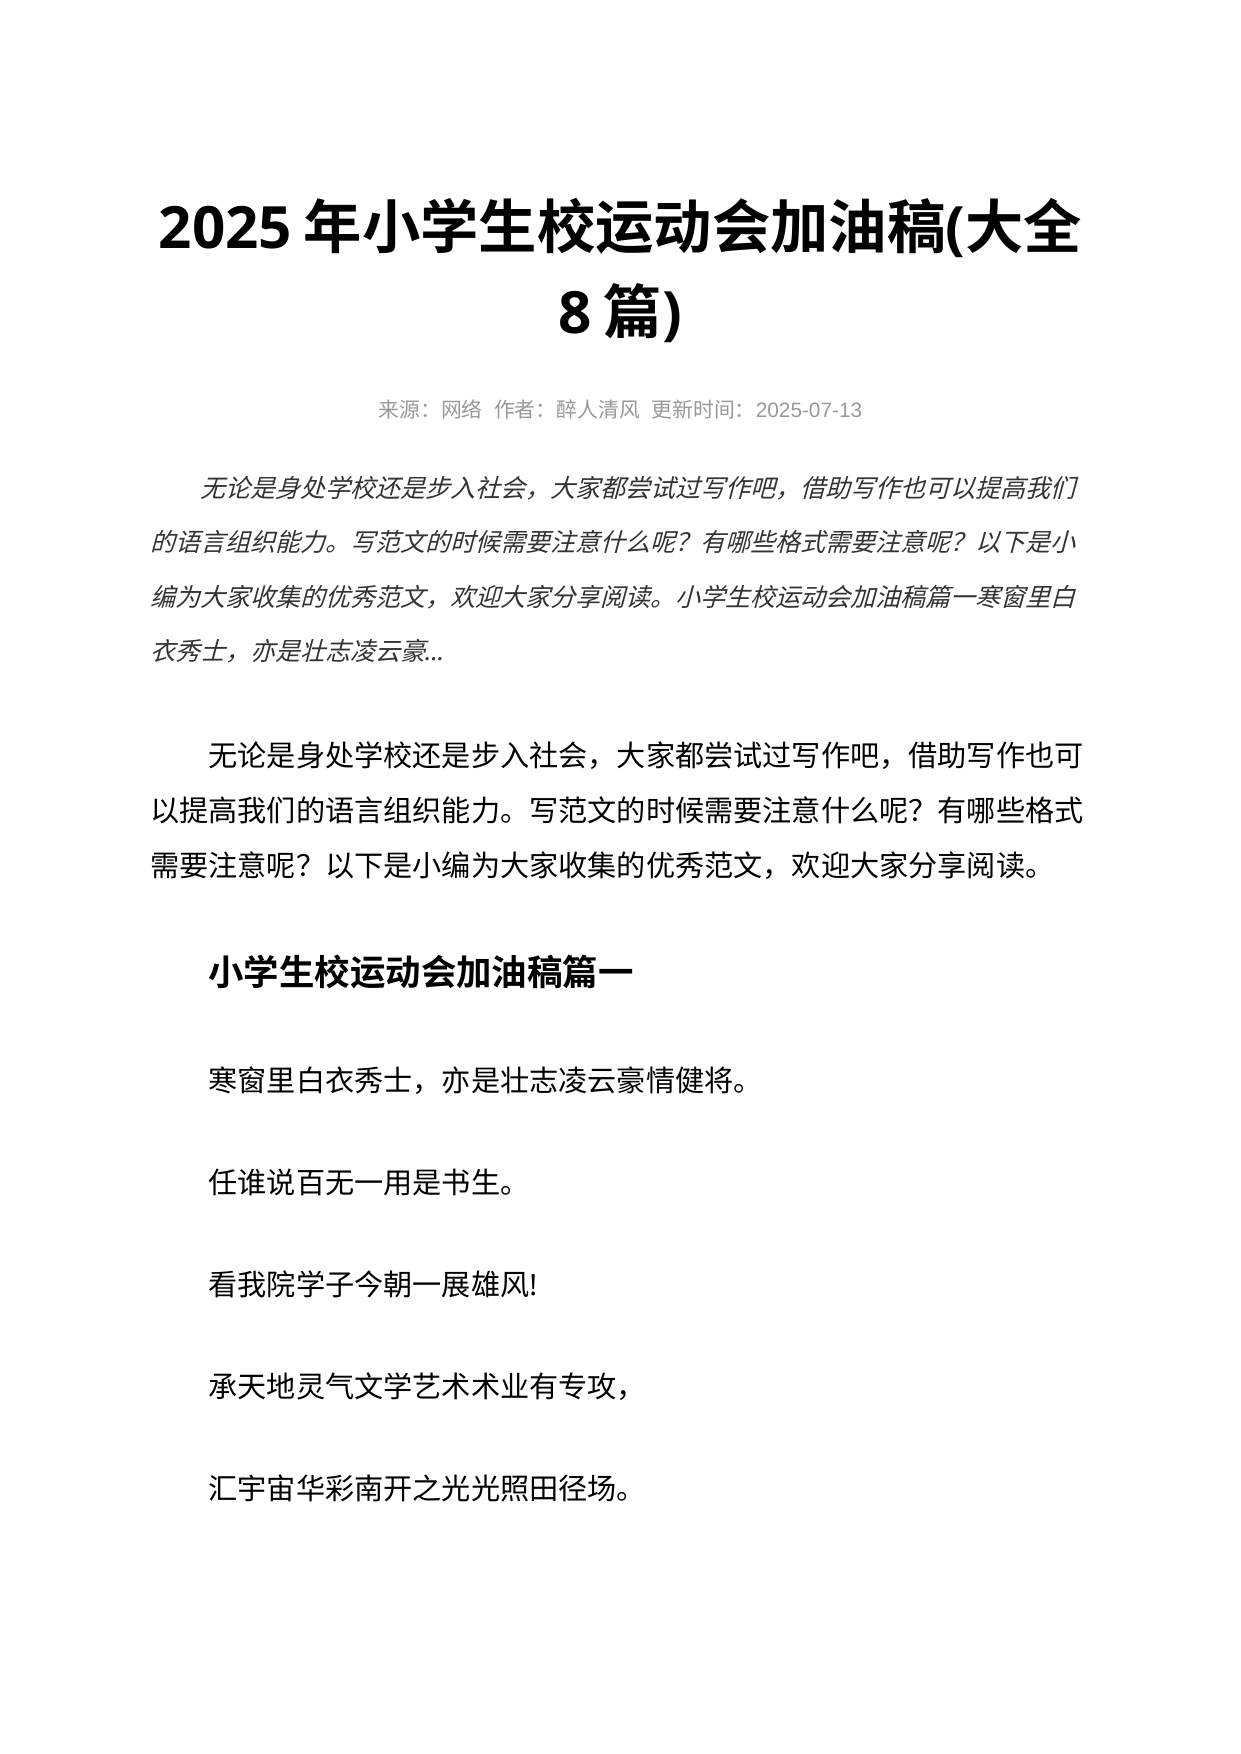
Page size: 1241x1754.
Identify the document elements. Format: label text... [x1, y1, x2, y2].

text 看我院学子今朝一展雄风! [150, 1261, 1090, 1304]
text 小学生校运动会加油稿篇一 [150, 944, 1090, 996]
text 承天地灵气文学艺术术业有专攻， [150, 1363, 1090, 1406]
text 无论是身处学校还是步入社会，大家都尝试过写作吧，借助写作也可以提高我们的语言组织能力。写范文的时候需要注意什么呢？有哪些格式需要注意呢？以下是小编为大家收集的优秀范文，欢迎大家分享阅读。小学生校运动会加油稿篇一寒窗里白衣秀士，亦是壮志凌云豪... [150, 468, 1090, 668]
subtitle 2025年小学生校运动会加油稿(大全8篇) [150, 181, 1090, 351]
text 寒窗里白衣秀士，亦是壮志凌云豪情健将。 [150, 1058, 1090, 1100]
text 任谁说百无一用是书生。 [150, 1160, 1090, 1202]
text 汇宇宙华彩南开之光光照田径场。 [150, 1465, 1090, 1507]
text 无论是身处学校还是步入社会，大家都尝试过写作吧，借助写作也可以提高我们的语言组织能力。写范文的时候需要注意什么呢？有哪些格式需要注意呢？以下是小编为大家收集的优秀范文，欢迎大家分享阅读。 [150, 733, 1090, 885]
text 来源：网络 作者：醉人清风 更新时间：2025-07-13 [150, 398, 1090, 422]
